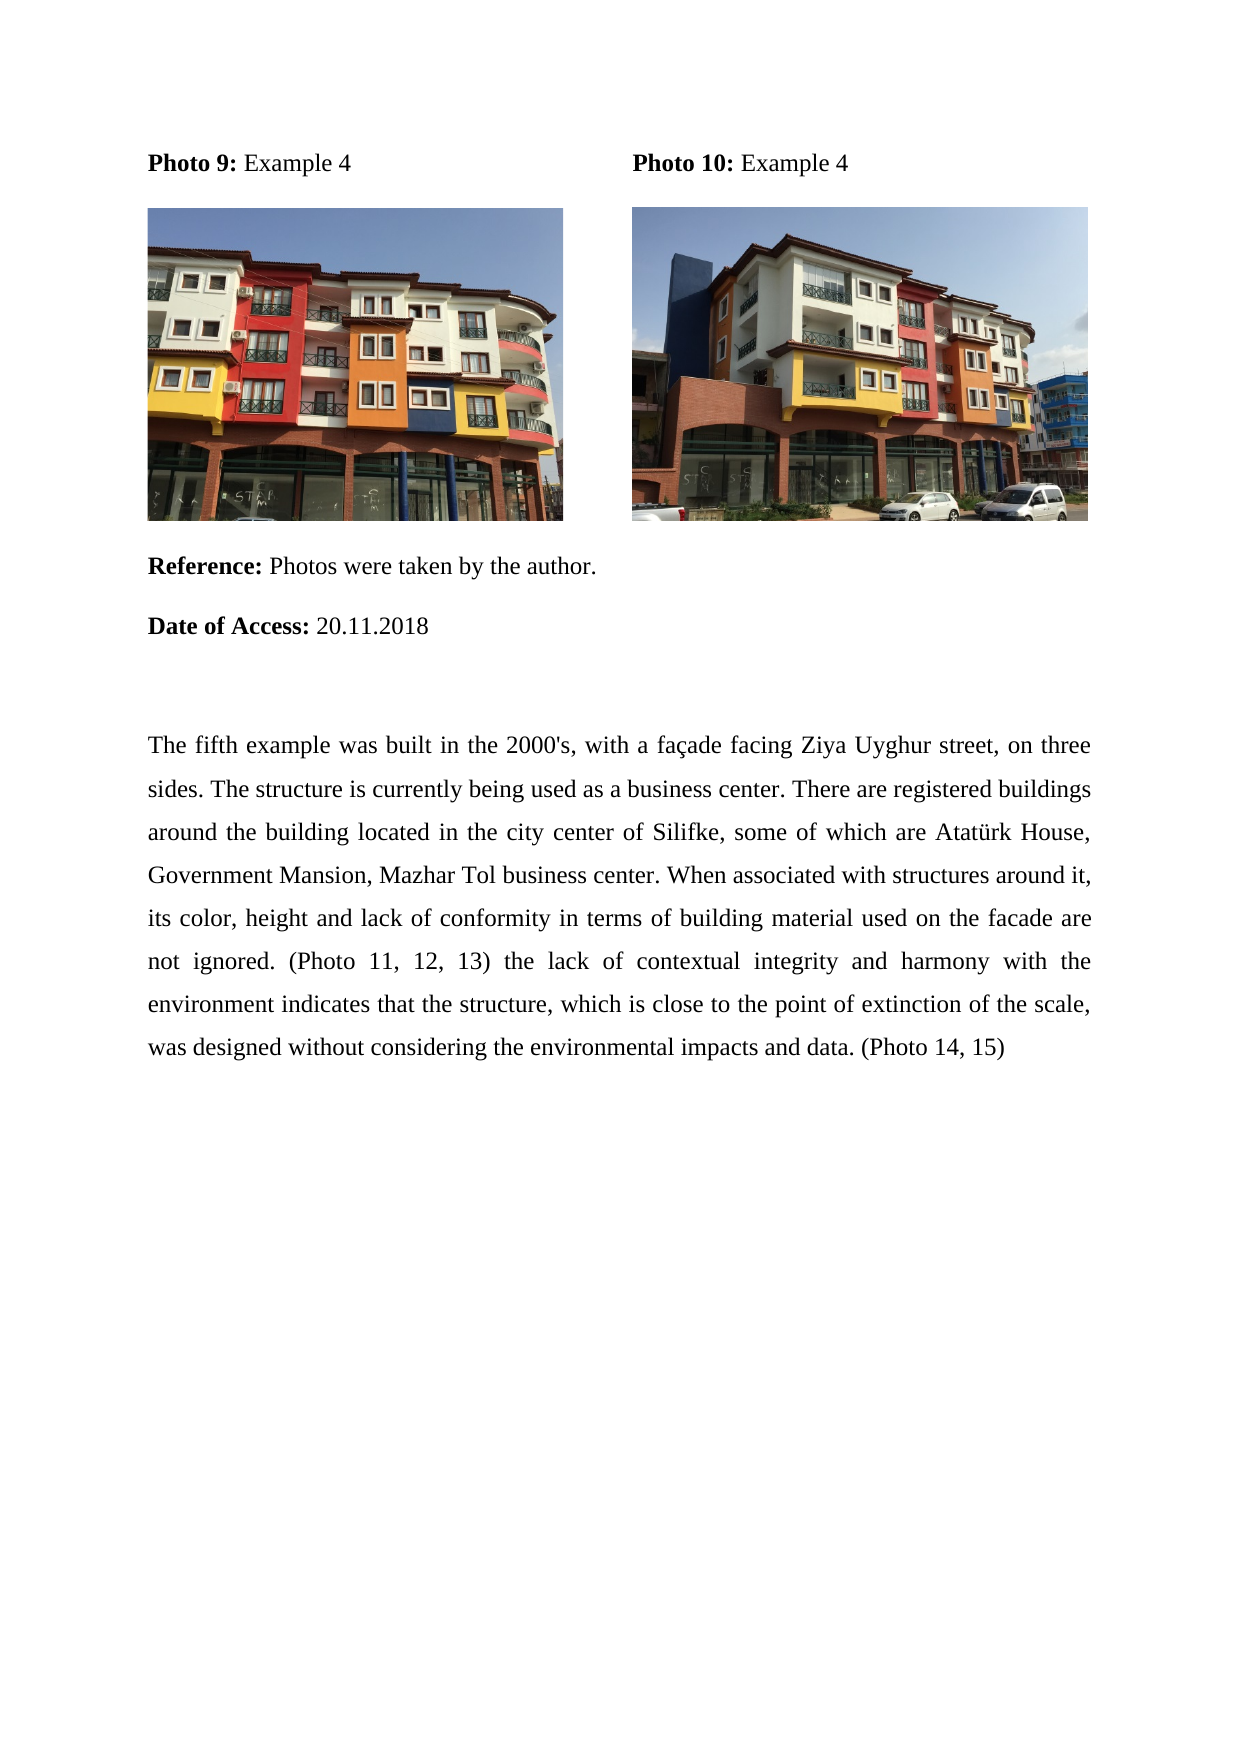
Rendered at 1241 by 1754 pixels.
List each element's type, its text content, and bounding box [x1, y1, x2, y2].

picture [147, 208, 564, 521]
text Reference: Photos were taken by the author. [148, 551, 1093, 580]
text Date of Access: 20.11.2018 [148, 611, 1093, 640]
text The fifth example was built in the 2000's, with a façade facing Ziya Uyghur street, on three sides. The structure is currently being used as a business center. There are registered buildings around the building located in the city center of Silifke, some of which are Atatürk House, Government Mansion, Mazhar Tol business center. When associated with structures around it, its color, height and lack of conformity in terms of building material used on the facade are not ignored. (Photo 11, 12, 13) the lack of contextual integrity and harmony with the environment indicates that the structure, which is close to the point of extinction of the scale, was designed without considering the environmental impacts and data. (Photo 14, 15) [148, 731, 1093, 1061]
picture [632, 207, 1088, 521]
text Photo 9: Example 4 Photo 10: Example 4 [148, 148, 1093, 176]
